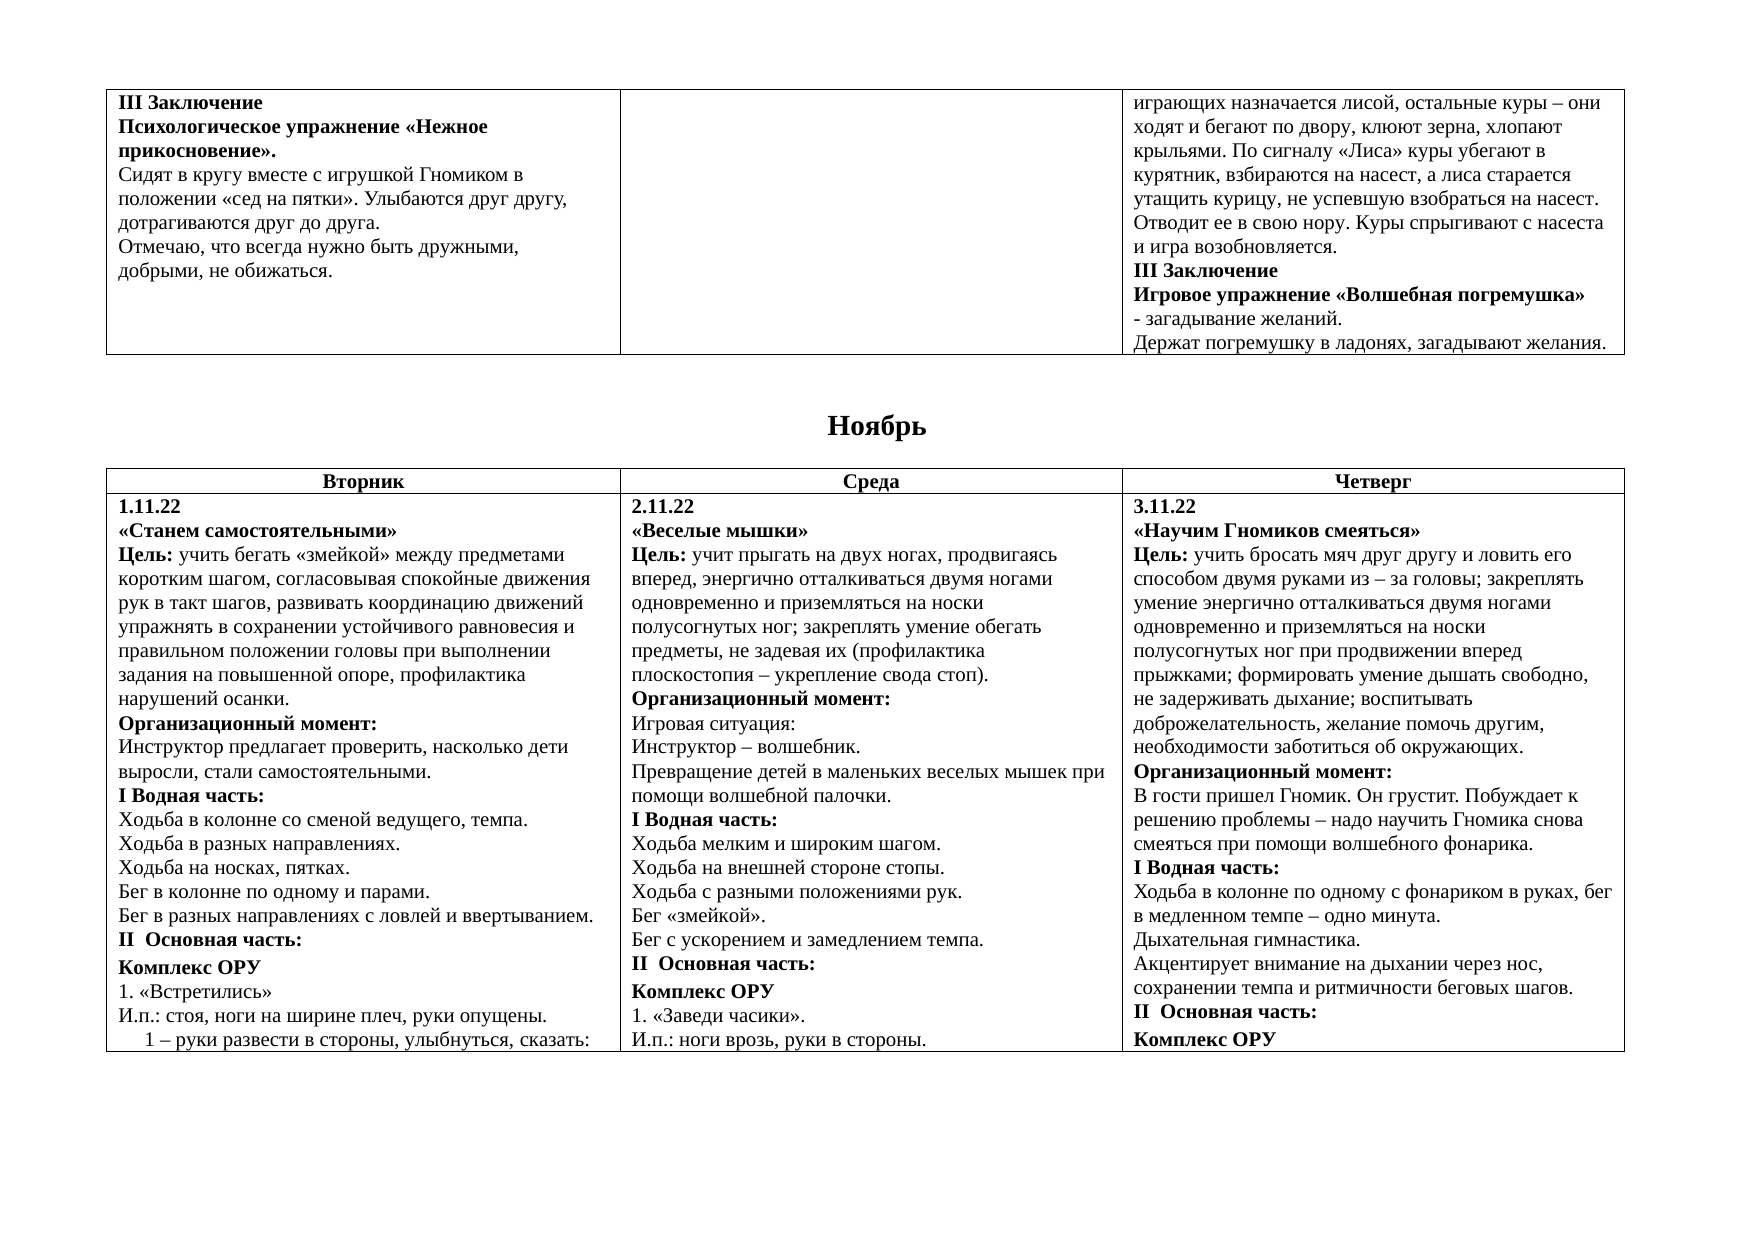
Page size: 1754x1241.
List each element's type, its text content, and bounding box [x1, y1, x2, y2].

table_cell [621, 494, 1122, 1051]
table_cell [107, 494, 620, 1051]
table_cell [621, 90, 1122, 354]
table_header Среда [621, 469, 1122, 493]
text Ноябрь [118, 408, 1636, 442]
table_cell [1123, 90, 1624, 354]
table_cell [1123, 494, 1624, 1051]
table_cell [107, 90, 620, 354]
table_header Вторник [107, 469, 620, 493]
table_header Четверг [1123, 469, 1624, 493]
